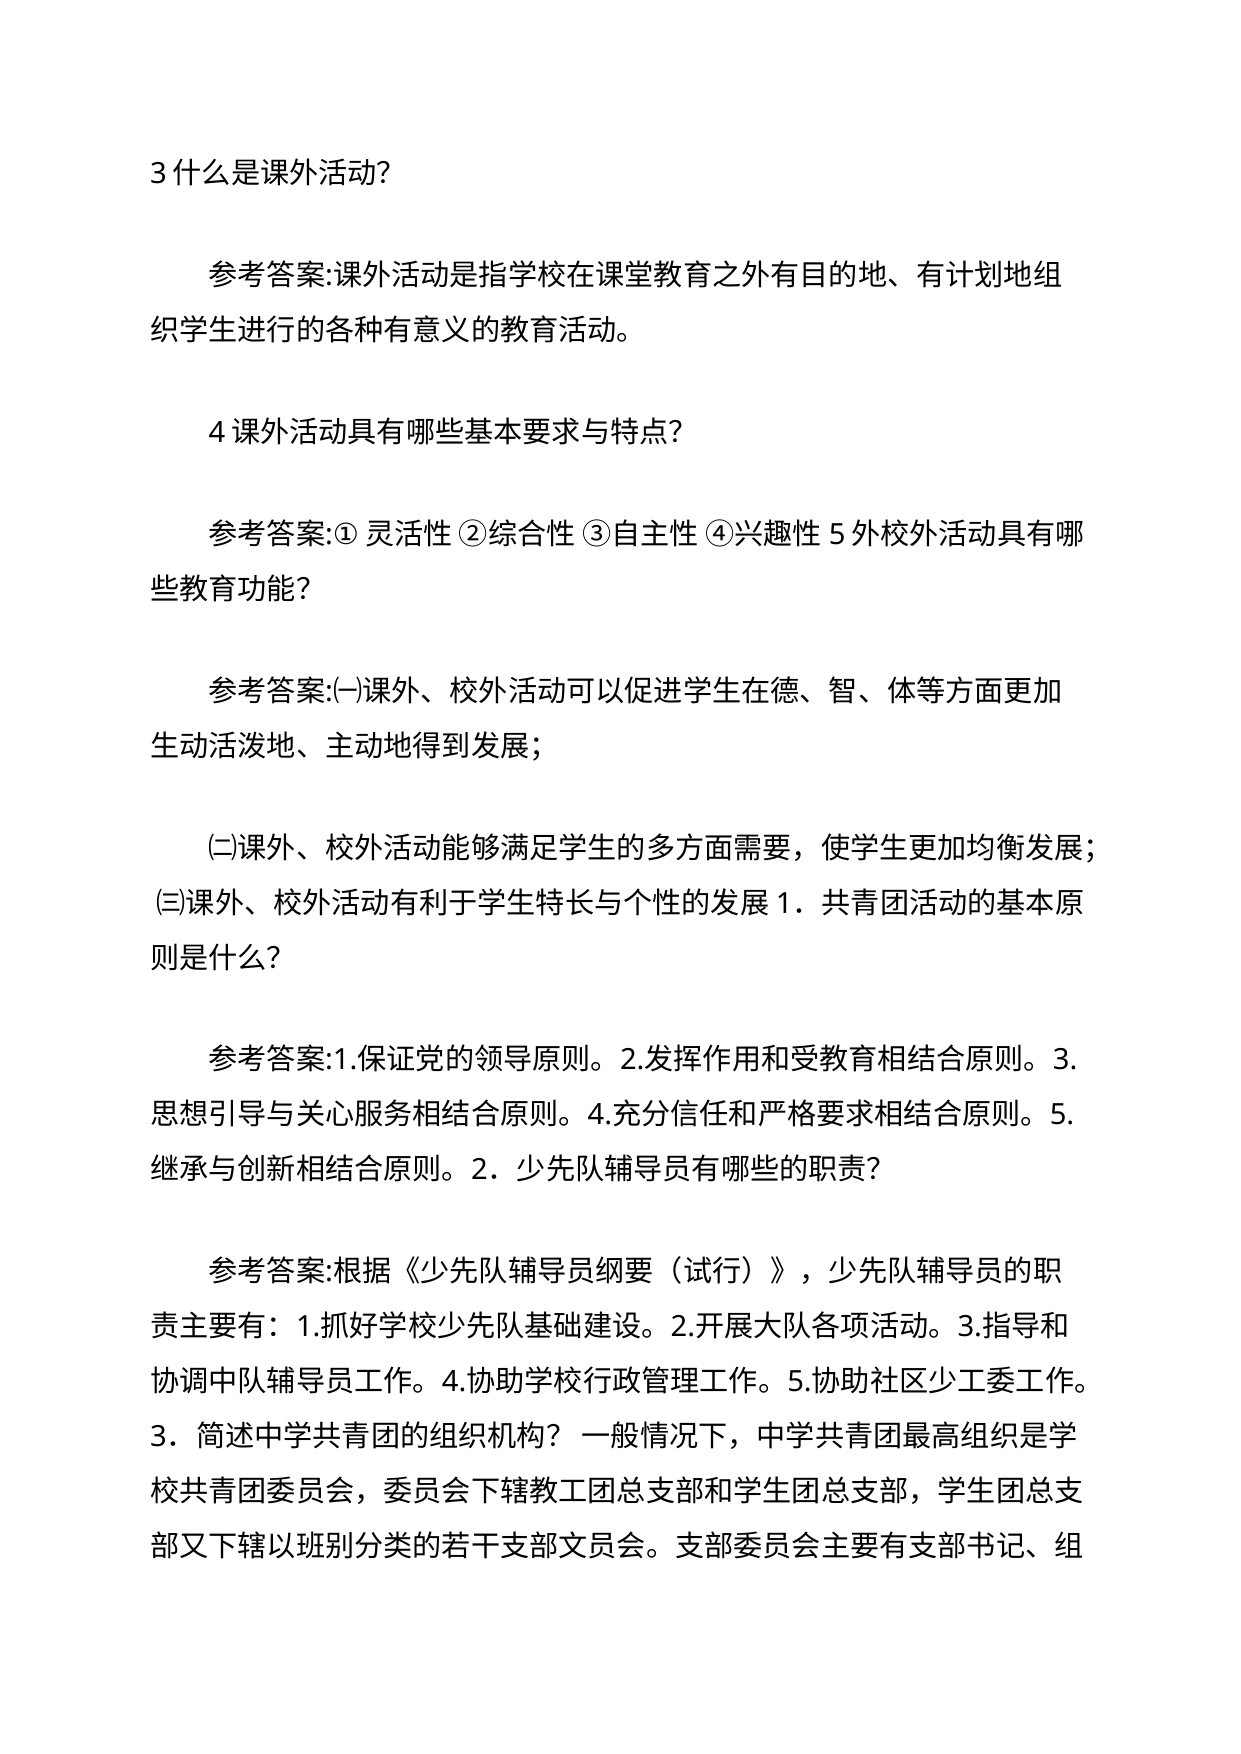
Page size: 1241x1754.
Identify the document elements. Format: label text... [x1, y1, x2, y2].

text 参考答案:课外活动是指学校在课堂教育之外有目的地、有计划地组织学生进行的各种有意义的教育活动。 [150, 252, 1090, 349]
text ㈡课外、校外活动能够满足学生的多方面需要，使学生更加均衡发展； ㈢课外、校外活动有利于学生特长与个性的发展 1．共青团活动的基本原则是什么？ [150, 824, 1090, 976]
text 参考答案:㈠课外、校外活动可以促进学生在德、智、体等方面更加生动活泼地、主动地得到发展； [150, 667, 1090, 765]
text 4课外活动具有哪些基本要求与特点？ [150, 409, 1090, 451]
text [150, 150, 1090, 192]
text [150, 1248, 1090, 1565]
text 参考答案:①灵活性 ②综合性 ③自主性 ④兴趣性 5外校外活动具有哪些教育功能？ [150, 511, 1090, 608]
text 参考答案:1.保证党的领导原则。2.发挥作用和受教育相结合原则。3.思想引导与关心服务相结合原则。4.充分信任和严格要求相结合原则。5.继承与创新相结合原则。2．少先队辅导员有哪些的职责？ [150, 1036, 1090, 1188]
